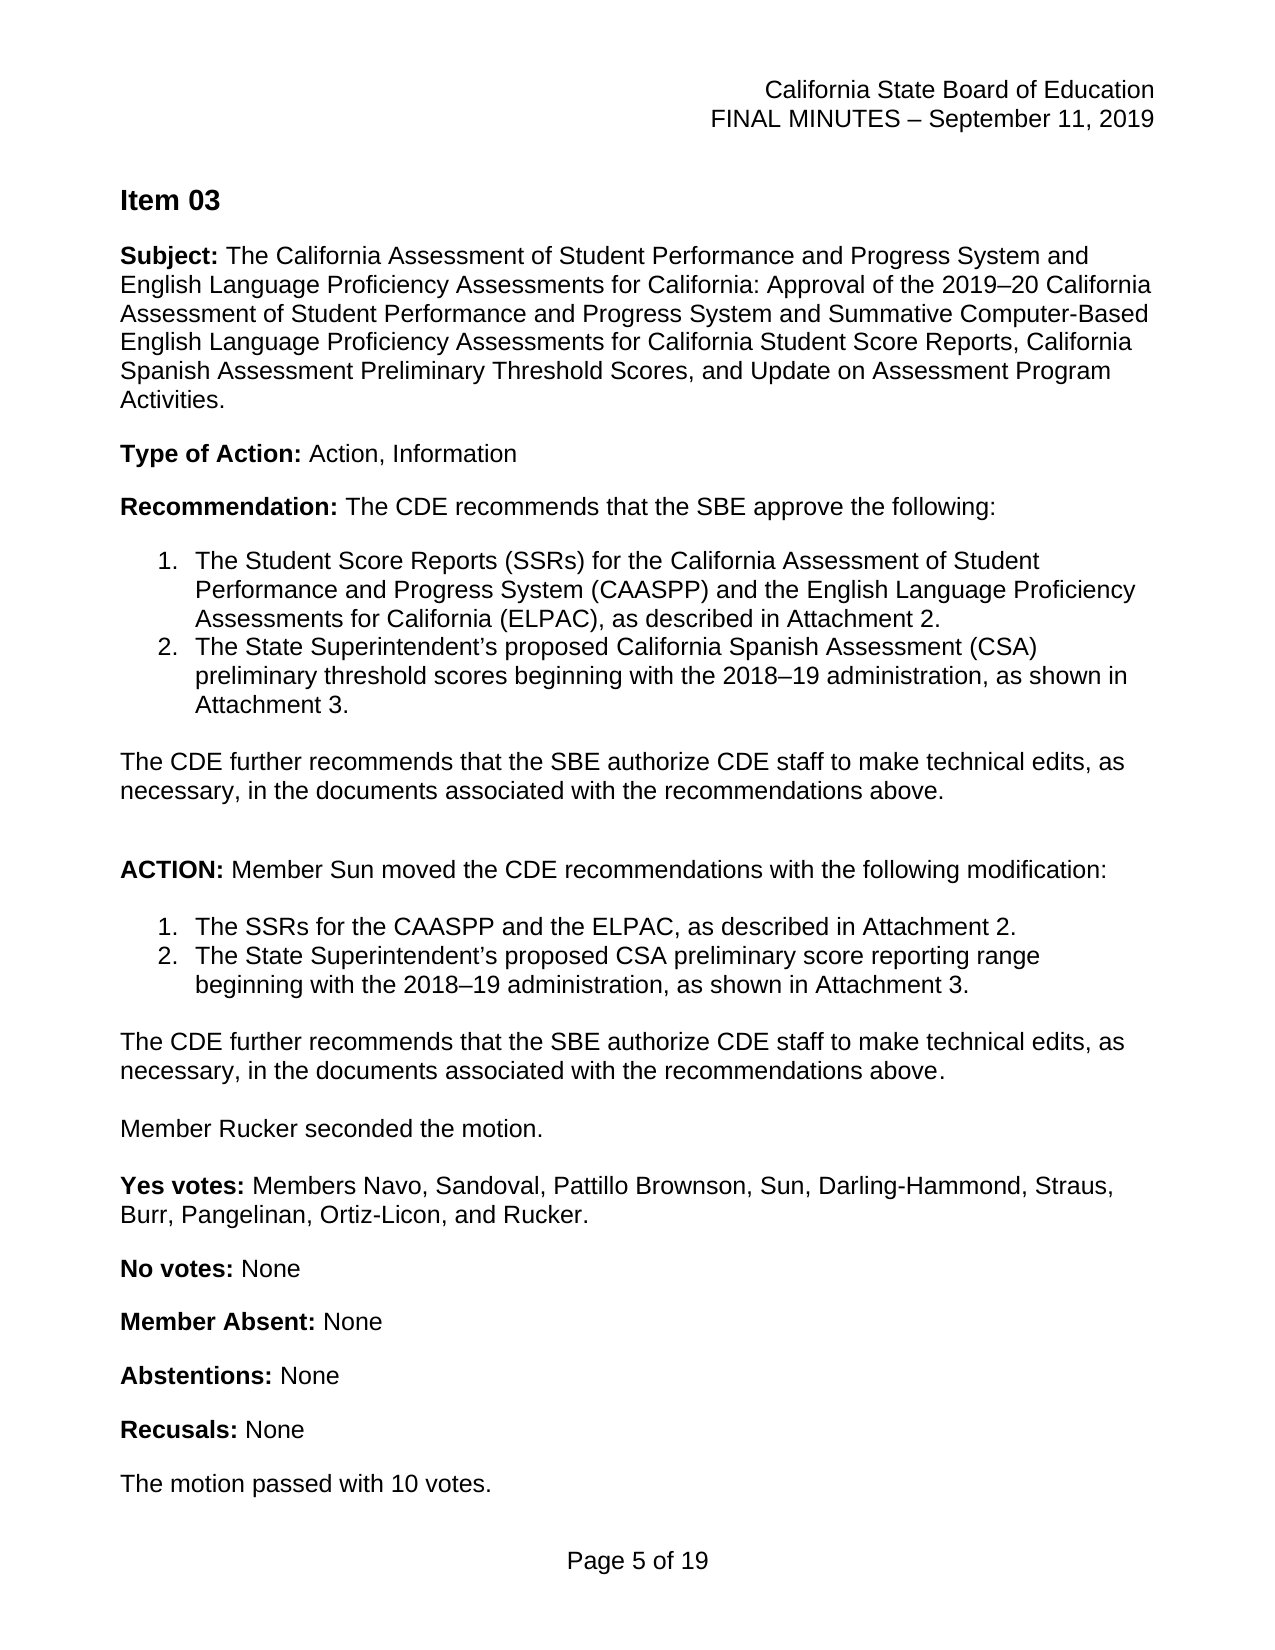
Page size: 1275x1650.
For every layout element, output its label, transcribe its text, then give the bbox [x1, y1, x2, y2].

text The CDE further recommends that the SBE authorize CDE staff to make technical edits, as necessary, in the documents associated with the recommendations above. [120, 747, 1155, 805]
list The Student Score Reports (SSRs) for the California Assessment of Student Performance and Progress System (CAASPP) and the English Language Proficiency Assessments for California (ELPAC), as described in Attachment 2. [157, 546, 1155, 632]
text Recusals: None [120, 1415, 1155, 1443]
text No votes: None [120, 1253, 1155, 1282]
text ACTION: Member Sun moved the CDE recommendations with the following modification: [120, 855, 1155, 883]
text Recommendation: The CDE recommends that the SBE approve the following: [120, 492, 1155, 521]
text Yes votes: Members Navo, Sandoval, Pattillo Brownson, Sun, Darling-Hammond, Straus, Burr, Pangelinan, Ortiz-Licon, and Rucker. [120, 1171, 1155, 1228]
list The State Superintendent’s proposed CSA preliminary score reporting range beginning with the 2018–19 administration, as shown in Attachment 3. [157, 941, 1155, 998]
text Member Rucker seconded the motion. [120, 1113, 1155, 1142]
text The motion passed with 10 votes. [120, 1468, 1155, 1497]
subtitle Item 03 [120, 182, 1155, 216]
list The SSRs for the CAASPP and the ELPAC, as described in Attachment 2. [157, 912, 1155, 941]
text Member Absent: None [120, 1307, 1155, 1336]
list The State Superintendent’s proposed California Spanish Assessment (CSA) preliminary threshold scores beginning with the 2018–19 administration, as shown in Attachment 3. [157, 632, 1155, 718]
text Type of Action: Action, Information [120, 438, 1155, 467]
text The CDE further recommends that the SBE authorize CDE staff to make technical edits, as necessary, in the documents associated with the recommendations above. [120, 1027, 1155, 1085]
text Abstentions: None [120, 1361, 1155, 1390]
text Subject: The California Assessment of Student Performance and Progress System and English Language Proficiency Assessments for California: Approval of the 2019–20 California Assessment of Student Performance and Progress System and Summative Computer-Based English Language Proficiency Assessments for California Student Score Reports, California Spanish Assessment Preliminary Threshold Scores, and Update on Assessment Program Activities. [120, 241, 1155, 413]
